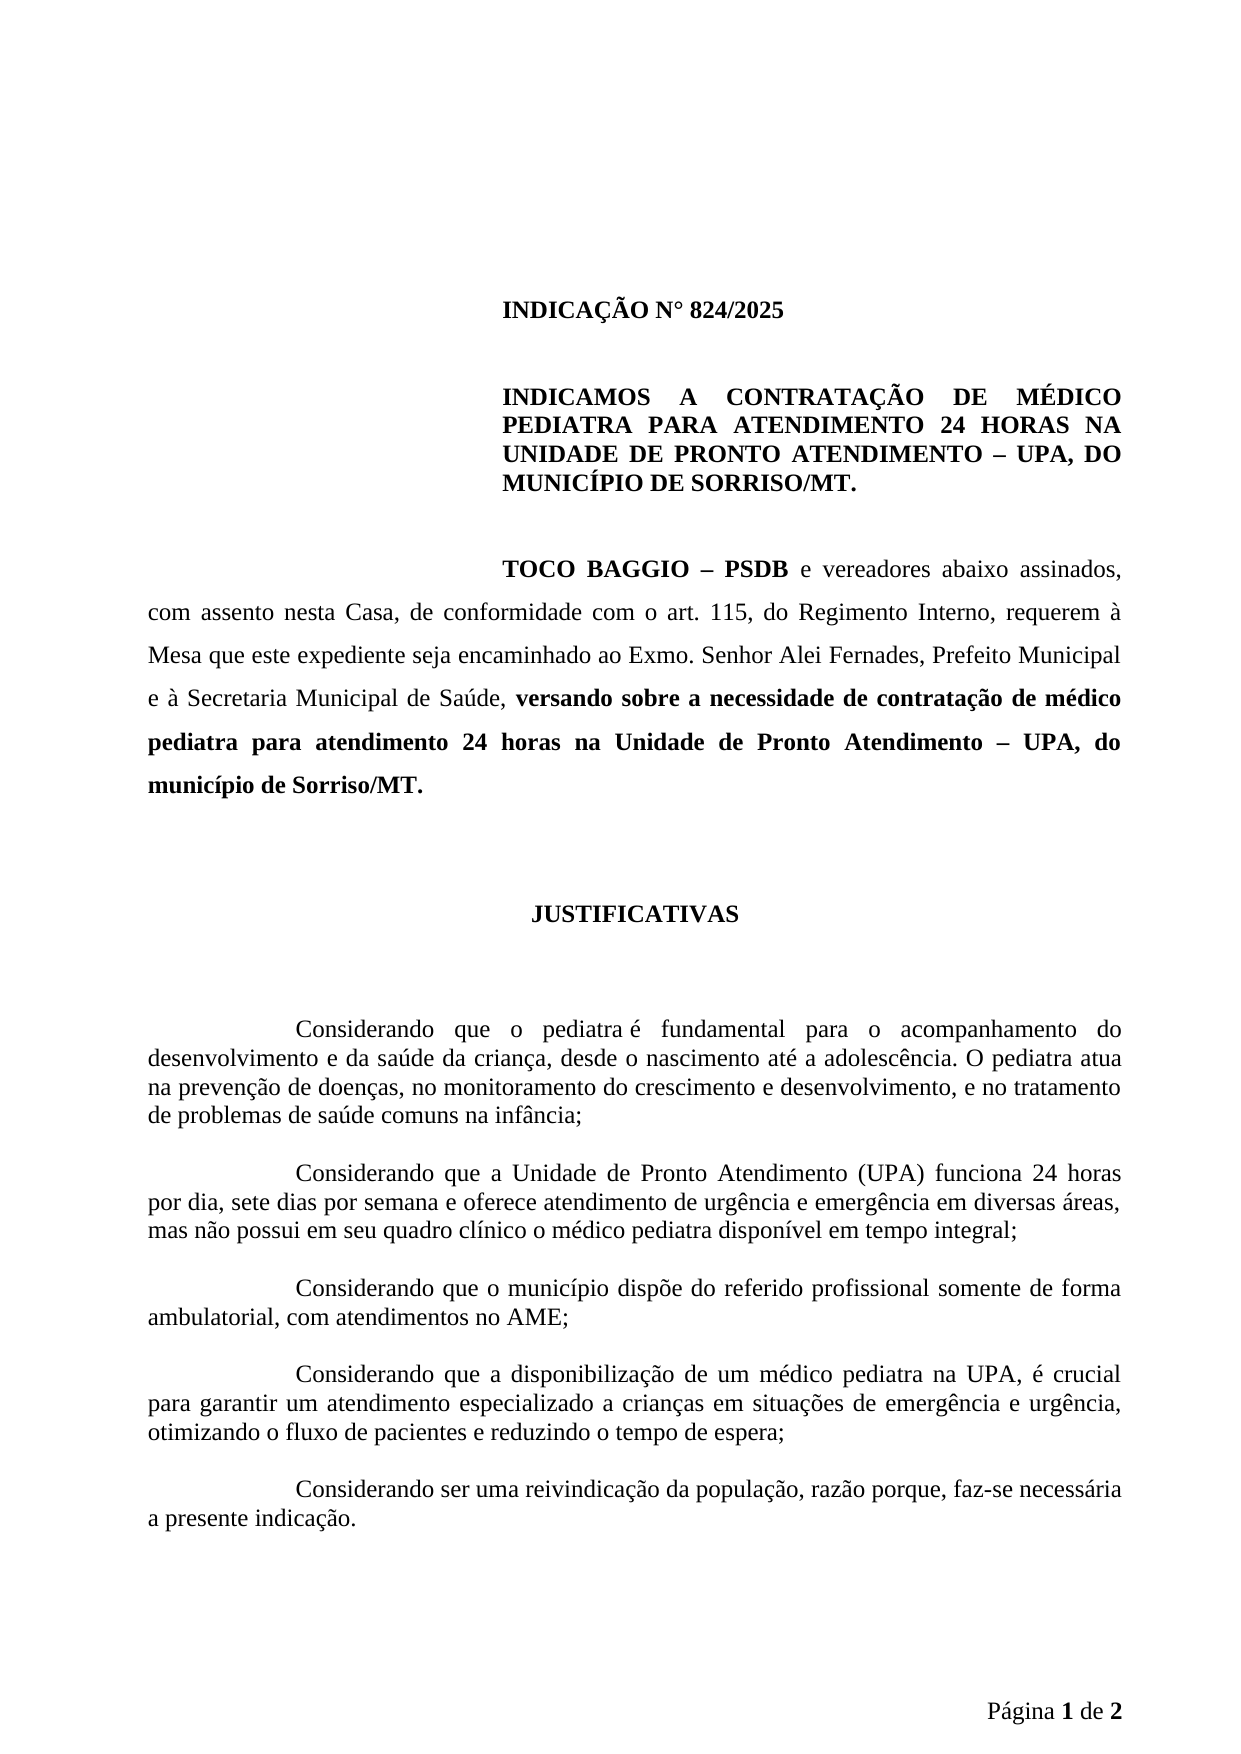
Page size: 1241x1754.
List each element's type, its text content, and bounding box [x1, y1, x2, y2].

text Considerando que a disponibilização de um médico pediatra na UPA, é crucial para garantir um atendimento especializado a crianças em situações de emergência e urgência, otimizando o fluxo de pacientes e reduzindo o tempo de espera; [148, 1359, 1122, 1445]
text Considerando ser uma reivindicação da população, razão porque, faz-se necessária a presente indicação. [148, 1474, 1122, 1532]
text JUSTIFICATIVAS [148, 899, 1122, 928]
text TOCO BAGGIO – PSDB e vereadores abaixo assinados, com assento nesta Casa, de conformidade com o art. 115, do Regimento Interno, requerem à Mesa que este expediente seja encaminhado ao Exmo. Senhor Alei Fernades, Prefeito Municipal e à Secretaria Municipal de Saúde, versando sobre a necessidade de contratação de médico pediatra para atendimento 24 horas na Unidade de Pronto Atendimento – UPA, do município de Sorriso/MT. [148, 554, 1122, 798]
text Considerando que a Unidade de Pronto Atendimento (UPA) funciona 24 horas por dia, sete dias por semana e oferece atendimento de urgência e emergência em diversas áreas, mas não possui em seu quadro clínico o médico pediatra disponível em tempo integral; [148, 1158, 1122, 1244]
text INDICAMOS A CONTRATAÇÃO DE MÉDICO PEDIATRA PARA ATENDIMENTO 24 HORAS NA UNIDADE DE PRONTO ATENDIMENTO – UPA, DO MUNICÍPIO DE SORRISO/MT. [502, 382, 1122, 497]
text Considerando que o pediatra é fundamental para o acompanhamento do desenvolvimento e da saúde da criança, desde o nascimento até a adolescência. O pediatra atua na prevenção de doenças, no monitoramento do crescimento e desenvolvimento, e no tratamento de problemas de saúde comuns na infância; [148, 1014, 1122, 1129]
text Considerando que o município dispõe do referido profissional somente de forma ambulatorial, com atendimentos no AME; [148, 1273, 1122, 1330]
text INDICAÇÃO N° 824/2025 [502, 295, 1122, 324]
